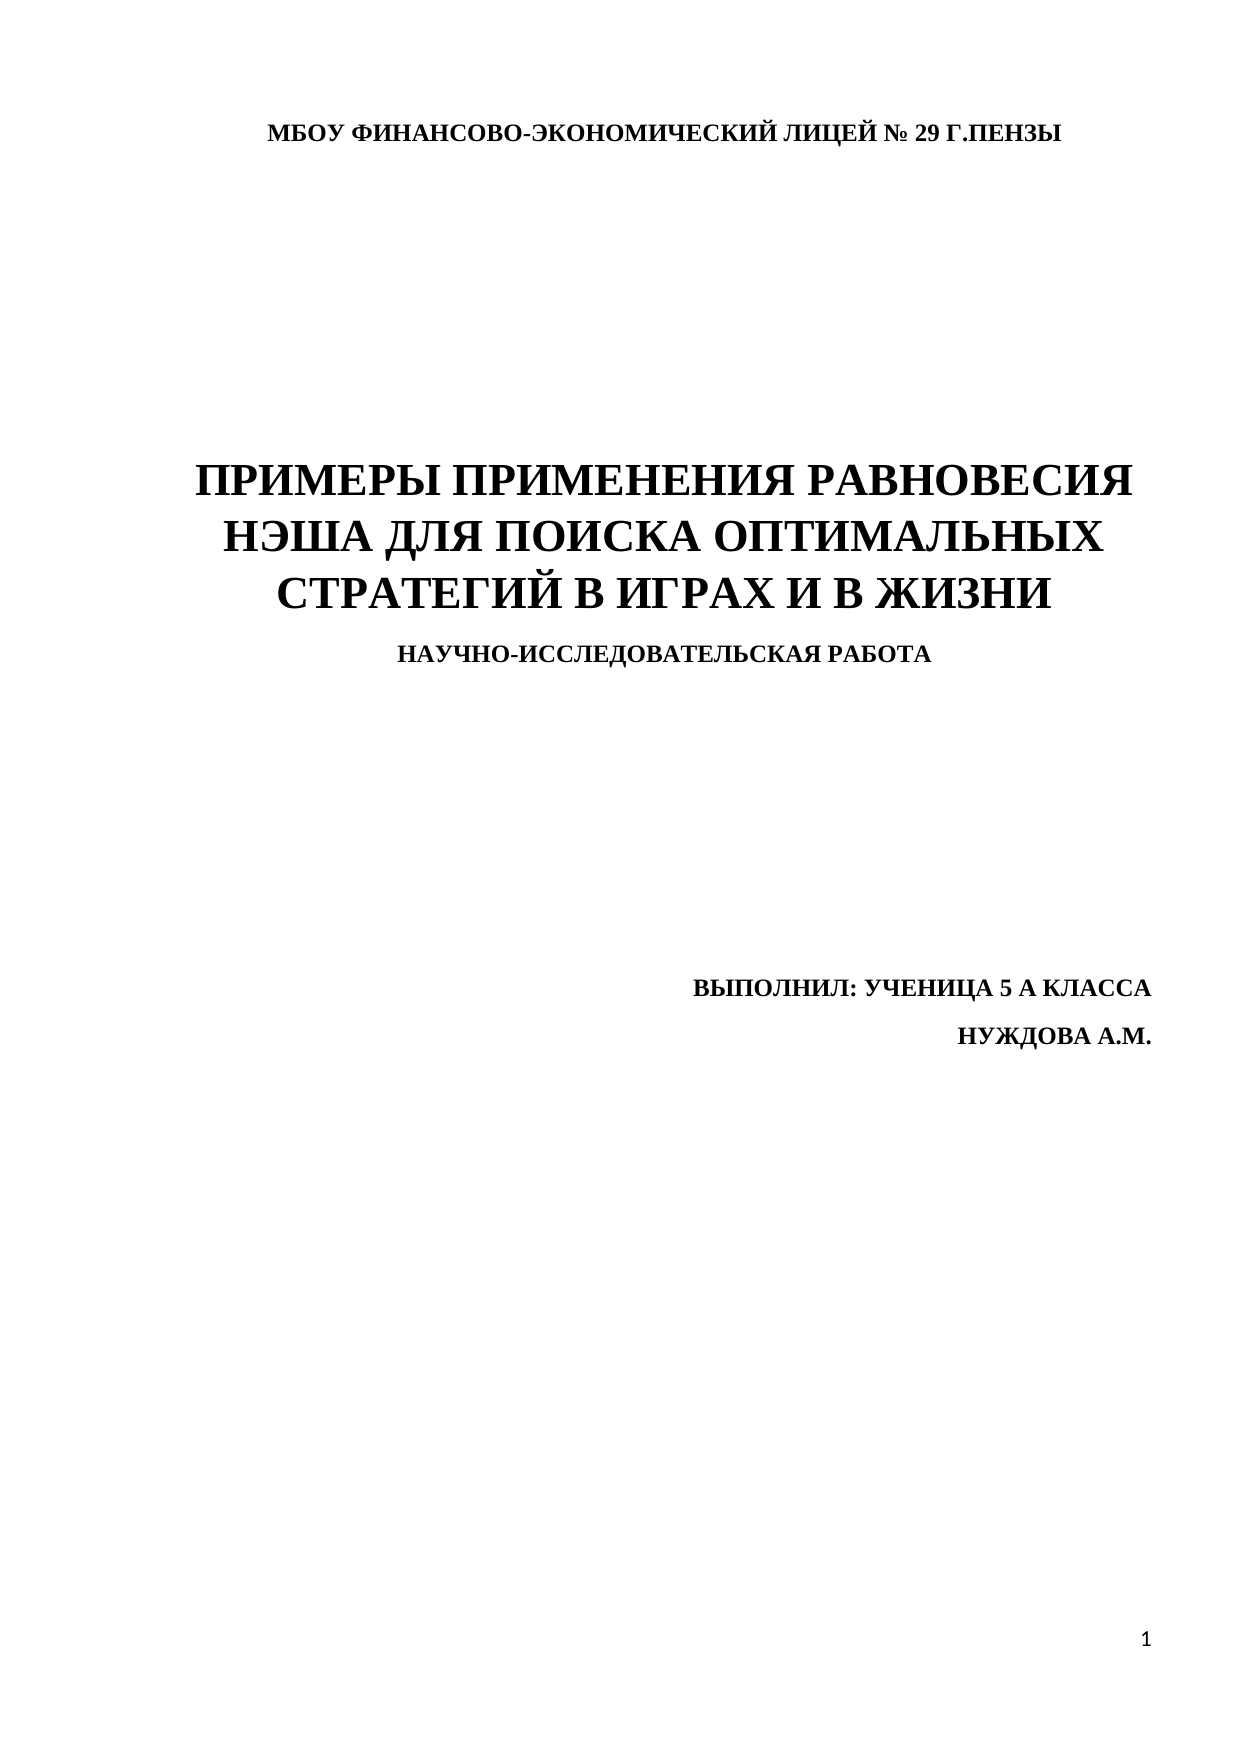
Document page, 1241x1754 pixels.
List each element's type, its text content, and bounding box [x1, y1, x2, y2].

text МБОУ ФИНАНСОВО-ЭКОНОМИЧЕСКИЙ ЛИЦЕЙ № 29 Г.ПЕНЗЫ [177, 118, 1152, 147]
text НАУЧНО-ИССЛЕДОВАТЕЛЬСКАЯ РАБОТА [177, 639, 1152, 668]
text НУЖДОВА А.М. [177, 1021, 1152, 1050]
text ПРИМЕРЫ ПРИМЕНЕНИЯ РАВНОВЕСИЯ НЭША ДЛЯ ПОИСКА ОПТИМАЛЬНЫХ СТРАТЕГИЙ В ИГРАХ И В ЖИЗНИ [177, 452, 1152, 618]
text ВЫПОЛНИЛ: УЧЕНИЦА 5 А КЛАССА [177, 973, 1152, 1002]
